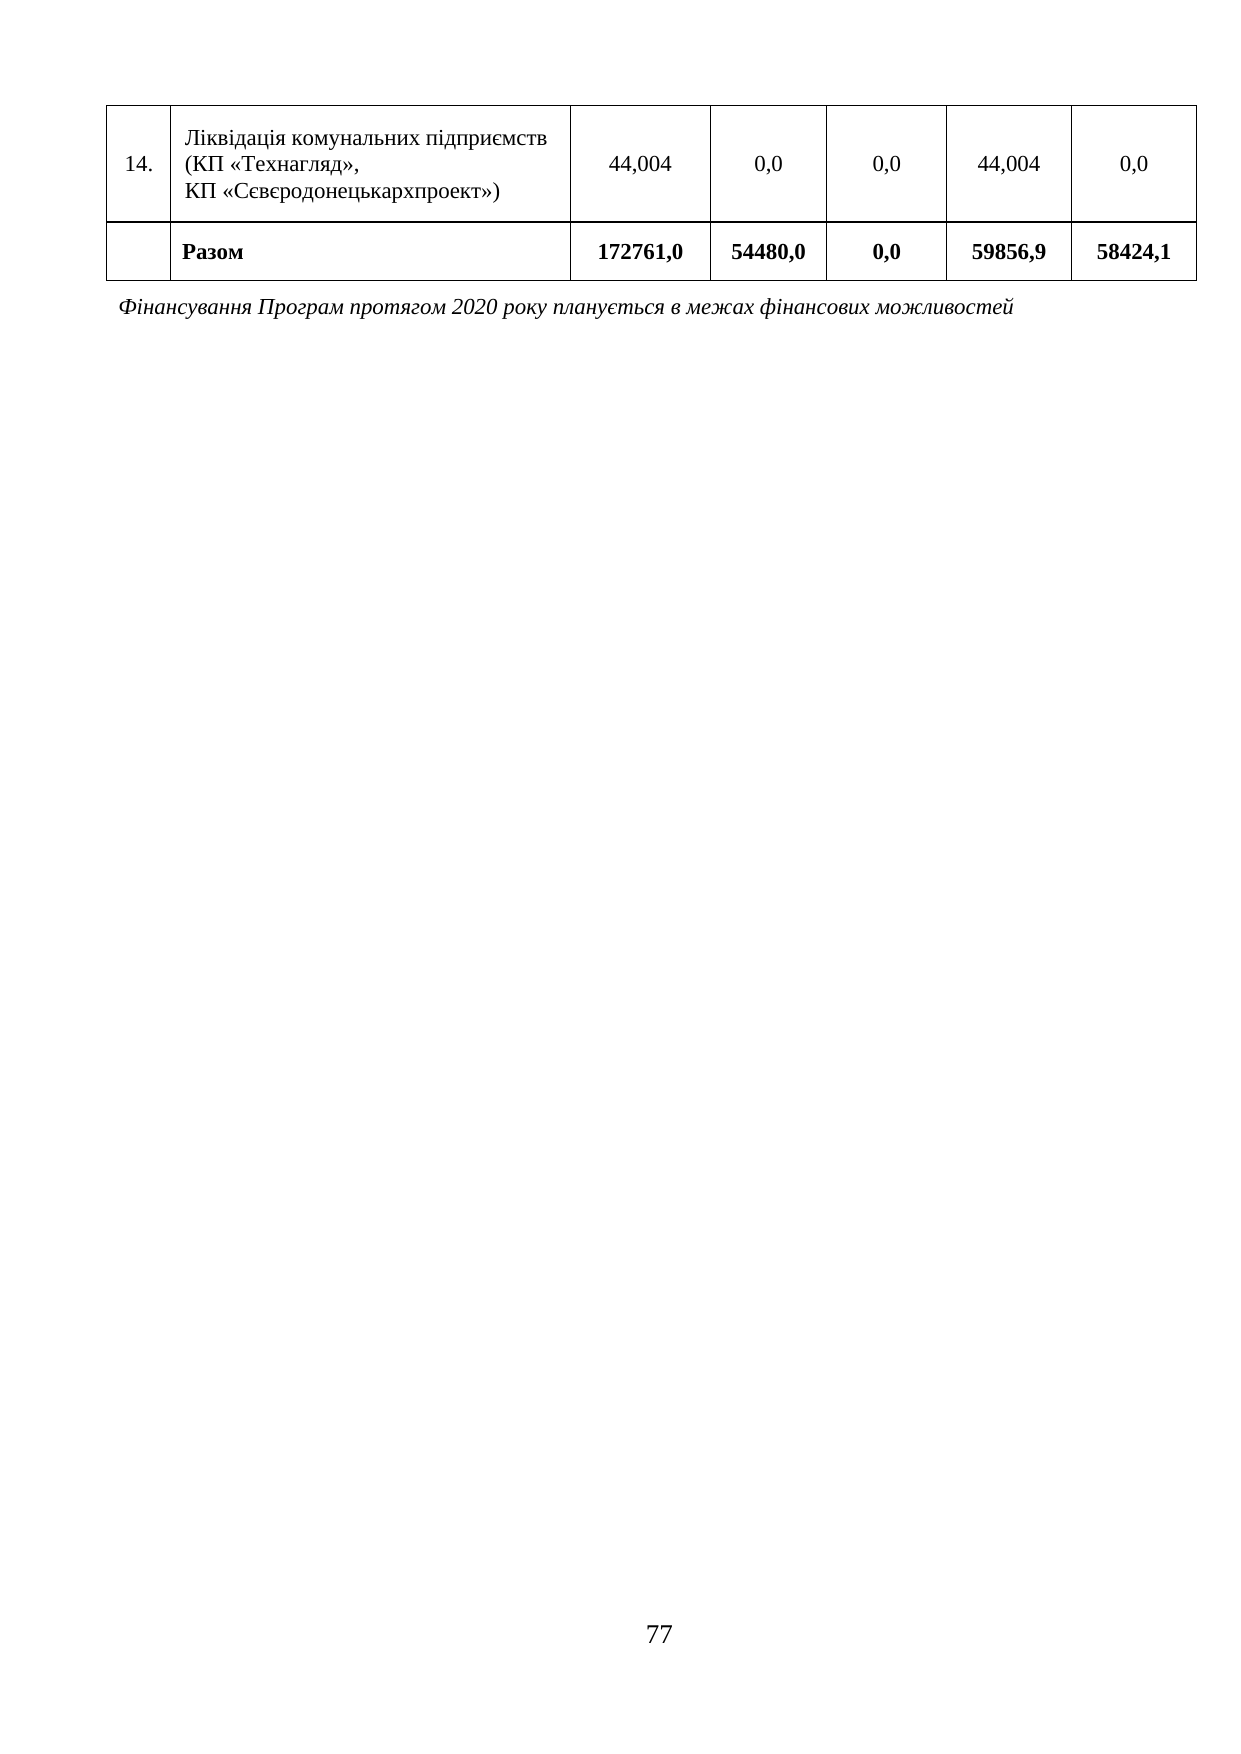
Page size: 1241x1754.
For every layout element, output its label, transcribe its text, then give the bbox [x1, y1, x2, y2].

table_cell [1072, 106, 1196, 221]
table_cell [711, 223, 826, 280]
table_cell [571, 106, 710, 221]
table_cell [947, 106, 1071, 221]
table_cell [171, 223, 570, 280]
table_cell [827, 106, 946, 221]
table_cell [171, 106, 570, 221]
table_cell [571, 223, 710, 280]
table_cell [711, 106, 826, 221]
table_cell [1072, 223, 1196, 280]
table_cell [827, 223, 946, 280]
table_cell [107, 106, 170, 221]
text Фінансування Програм протягом 2020 року планується в межах фінансових можливостей [118, 293, 1200, 319]
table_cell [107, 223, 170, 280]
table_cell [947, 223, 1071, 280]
